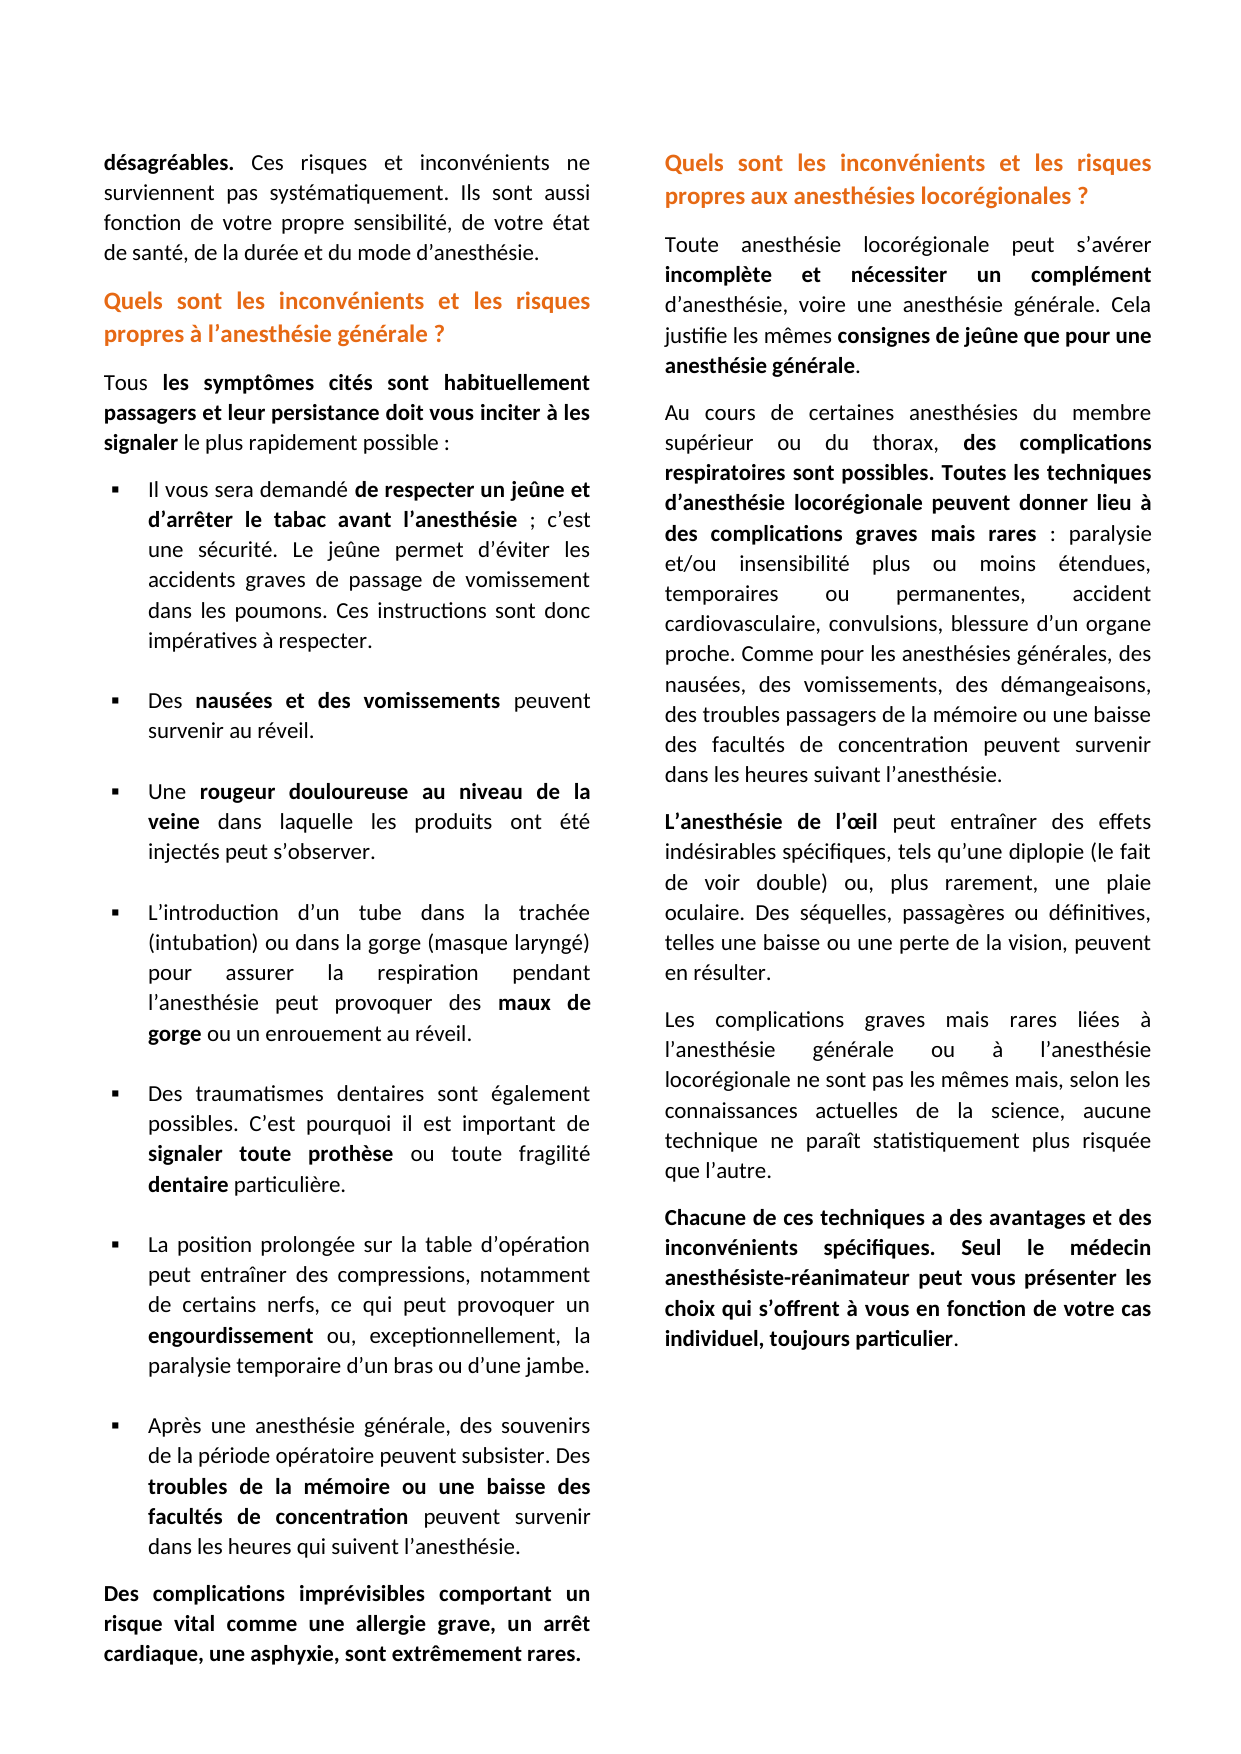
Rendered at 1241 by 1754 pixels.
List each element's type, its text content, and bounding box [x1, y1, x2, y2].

list Des nausées et des vomissements peuvent survenir au réveil. [110, 686, 591, 744]
list Après une anesthésie générale, des souvenirs de la période opératoire peuvent subsister. Des troubles de la mémoire ou une baisse des facultés de concentration peuvent survenir dans les heures qui suivent l’anesthésie. [110, 1411, 591, 1560]
text Des complications imprévisibles comportant un risque vital comme une allergie grave, un arrêt cardiaque, une asphyxie, sont extrêmement rares. [103, 1579, 591, 1667]
list La position prolongée sur la table d’opération peut entraîner des compressions, notamment de certains nerfs, ce qui peut provoquer un engourdissement ou, exceptionnellement, la paralysie temporaire d’un bras ou d’une jambe. [110, 1230, 591, 1379]
text Au cours de certaines anesthésies du membre supérieur ou du thorax, des complications respiratoires sont possibles. Toutes les techniques d’anesthésie locorégionale peuvent donner lieu à des complications graves mais rares : paralysie et/ou insensibilité plus ou moins étendues, temporaires ou permanentes, accident cardiovasculaire, convulsions, blessure d’un organe proche. Comme pour les anesthésies générales, des nausées, des vomissements, des démangeaisons, des troubles passagers de la mémoire ou une baisse des facultés de concentration peuvent survenir dans les heures suivant l’anesthésie. [664, 398, 1152, 788]
list Des traumatismes dentaires sont également possibles. C’est pourquoi il est important de signaler toute prothèse ou toute fragilité dentaire particulière. [110, 1079, 591, 1198]
text Quels sont les inconvénients et les risques propres à l’anesthésie générale ? [103, 285, 591, 348]
text Toute anesthésie locorégionale peut s’avérer incomplète et nécessiter un complément d’anesthésie, voire une anesthésie générale. Cela justifie les mêmes consignes de jeûne que pour une anesthésie générale. [664, 230, 1152, 379]
text L’anesthésie de l’œil peut entraîner des effets indésirables spécifiques, tels qu’une diplopie (le fait de voir double) ou, plus rarement, une plaie oculaire. Des séquelles, passagères ou définitives, telles une baisse ou une perte de la vision, peuvent en résulter. [664, 807, 1152, 986]
text Chacune de ces techniques a des avantages et des inconvénients spécifiques. Seul le médecin anesthésiste-réanimateur peut vous présenter les choix qui s’offrent à vous en fonction de votre cas individuel, toujours particulier. [664, 1203, 1152, 1352]
text Les complications graves mais rares liées à l’anesthésie générale ou à l’anesthésie locorégionale ne sont pas les mêmes mais, selon les connaissances actuelles de la science, aucune technique ne paraît statistiquement plus risquée que l’autre. [664, 1005, 1152, 1184]
list Une rougeur douloureuse au niveau de la veine dans laquelle les produits ont été injectés peut s’observer. [110, 777, 591, 865]
list Il vous sera demandé de respecter un jeûne et d’arrêter le tabac avant l’anesthésie ; c’est une sécurité. Le jeûne permet d’éviter les accidents graves de passage de vomissement dans les poumons. Ces instructions sont donc impératives à respecter. [110, 475, 591, 654]
list L’introduction d’un tube dans la trachée (intubation) ou dans la gorge (masque laryngé) pour assurer la respiration pendant l’anesthésie peut provoquer des maux de gorge ou un enrouement au réveil. [110, 898, 591, 1047]
text Tous les symptômes cités sont habituellement passagers et leur persistance doit vous inciter à les signaler le plus rapidement possible : [103, 368, 591, 456]
text Quels sont les inconvénients et les risques propres aux anesthésies locorégionales ? [664, 148, 1152, 211]
